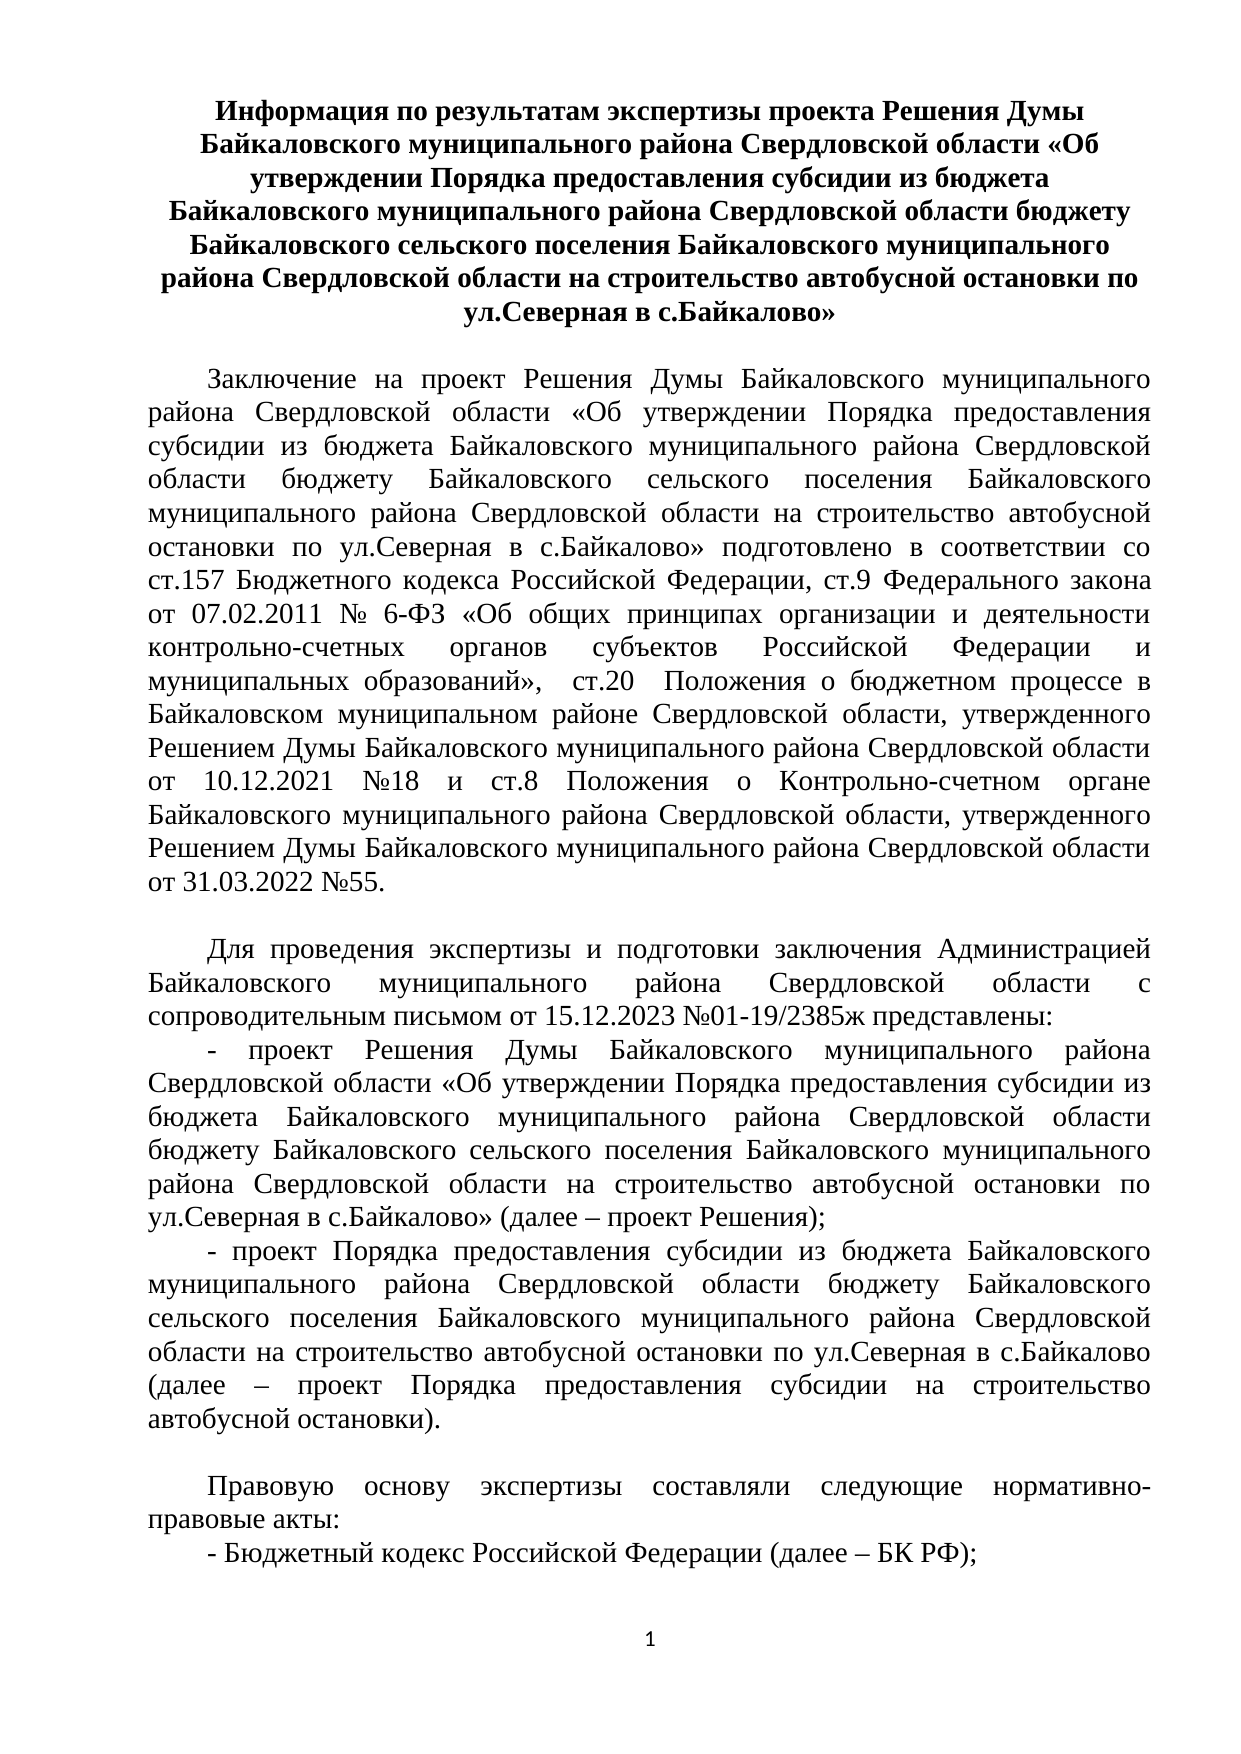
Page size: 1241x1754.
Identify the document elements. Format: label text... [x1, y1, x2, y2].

text - Бюджетный кодекс Российской Федерации (далее – БК РФ); [148, 1535, 1152, 1568]
text Информация по результатам экспертизы проекта Решения Думы Байкаловского муниципального района Свердловской области «Об утверждении Порядка предоставления субсидии из бюджета Байкаловского муниципального района Свердловской области бюджету Байкаловского сельского поселения Байкаловского муниципального района Свердловской области на строительство автобусной остановки по ул.Северная в с.Байкалово» [148, 93, 1152, 327]
text - проект Порядка предоставления субсидии из бюджета Байкаловского муниципального района Свердловской области бюджету Байкаловского сельского поселения Байкаловского муниципального района Свердловской области на строительство автобусной остановки по ул.Северная в с.Байкалово (далее – проект Порядка предоставления субсидии на строительство автобусной остановки). [148, 1233, 1152, 1434]
text Правовую основу экспертизы составляли следующие нормативно-правовые акты: [148, 1468, 1152, 1535]
text Для проведения экспертизы и подготовки заключения Администрацией Байкаловского муниципального района Свердловской области с сопроводительным письмом от 15.12.2023 №01-19/2385ж представлены: [148, 931, 1152, 1032]
text Заключение на проект Решения Думы Байкаловского муниципального района Свердловской области «Об утверждении Порядка предоставления субсидии из бюджета Байкаловского муниципального района Свердловской области бюджету Байкаловского сельского поселения Байкаловского муниципального района Свердловской области на строительство автобусной остановки по ул.Северная в с.Байкалово» подготовлено в соответствии со ст.157 Бюджетного кодекса Российской Федерации, ст.9 Федерального закона от 07.02.2011 № 6-ФЗ «Об общих принципах организации и деятельности контрольно-счетных органов субъектов Российской Федерации и муниципальных образований», ст.20 Положения о бюджетном процессе в Байкаловском муниципальном районе Свердловской области, утвержденного Решением Думы Байкаловского муниципального района Свердловской области от 10.12.2021 №18 и ст.8 Положения о Контрольно-счетном органе Байкаловского муниципального района Свердловской области, утвержденного Решением Думы Байкаловского муниципального района Свердловской области от 31.03.2022 №55. [148, 361, 1152, 898]
text - проект Решения Думы Байкаловского муниципального района Свердловской области «Об утверждении Порядка предоставления субсидии из бюджета Байкаловского муниципального района Свердловской области бюджету Байкаловского сельского поселения Байкаловского муниципального района Свердловской области на строительство автобусной остановки по ул.Северная в с.Байкалово» (далее – проект Решения); [148, 1032, 1152, 1233]
